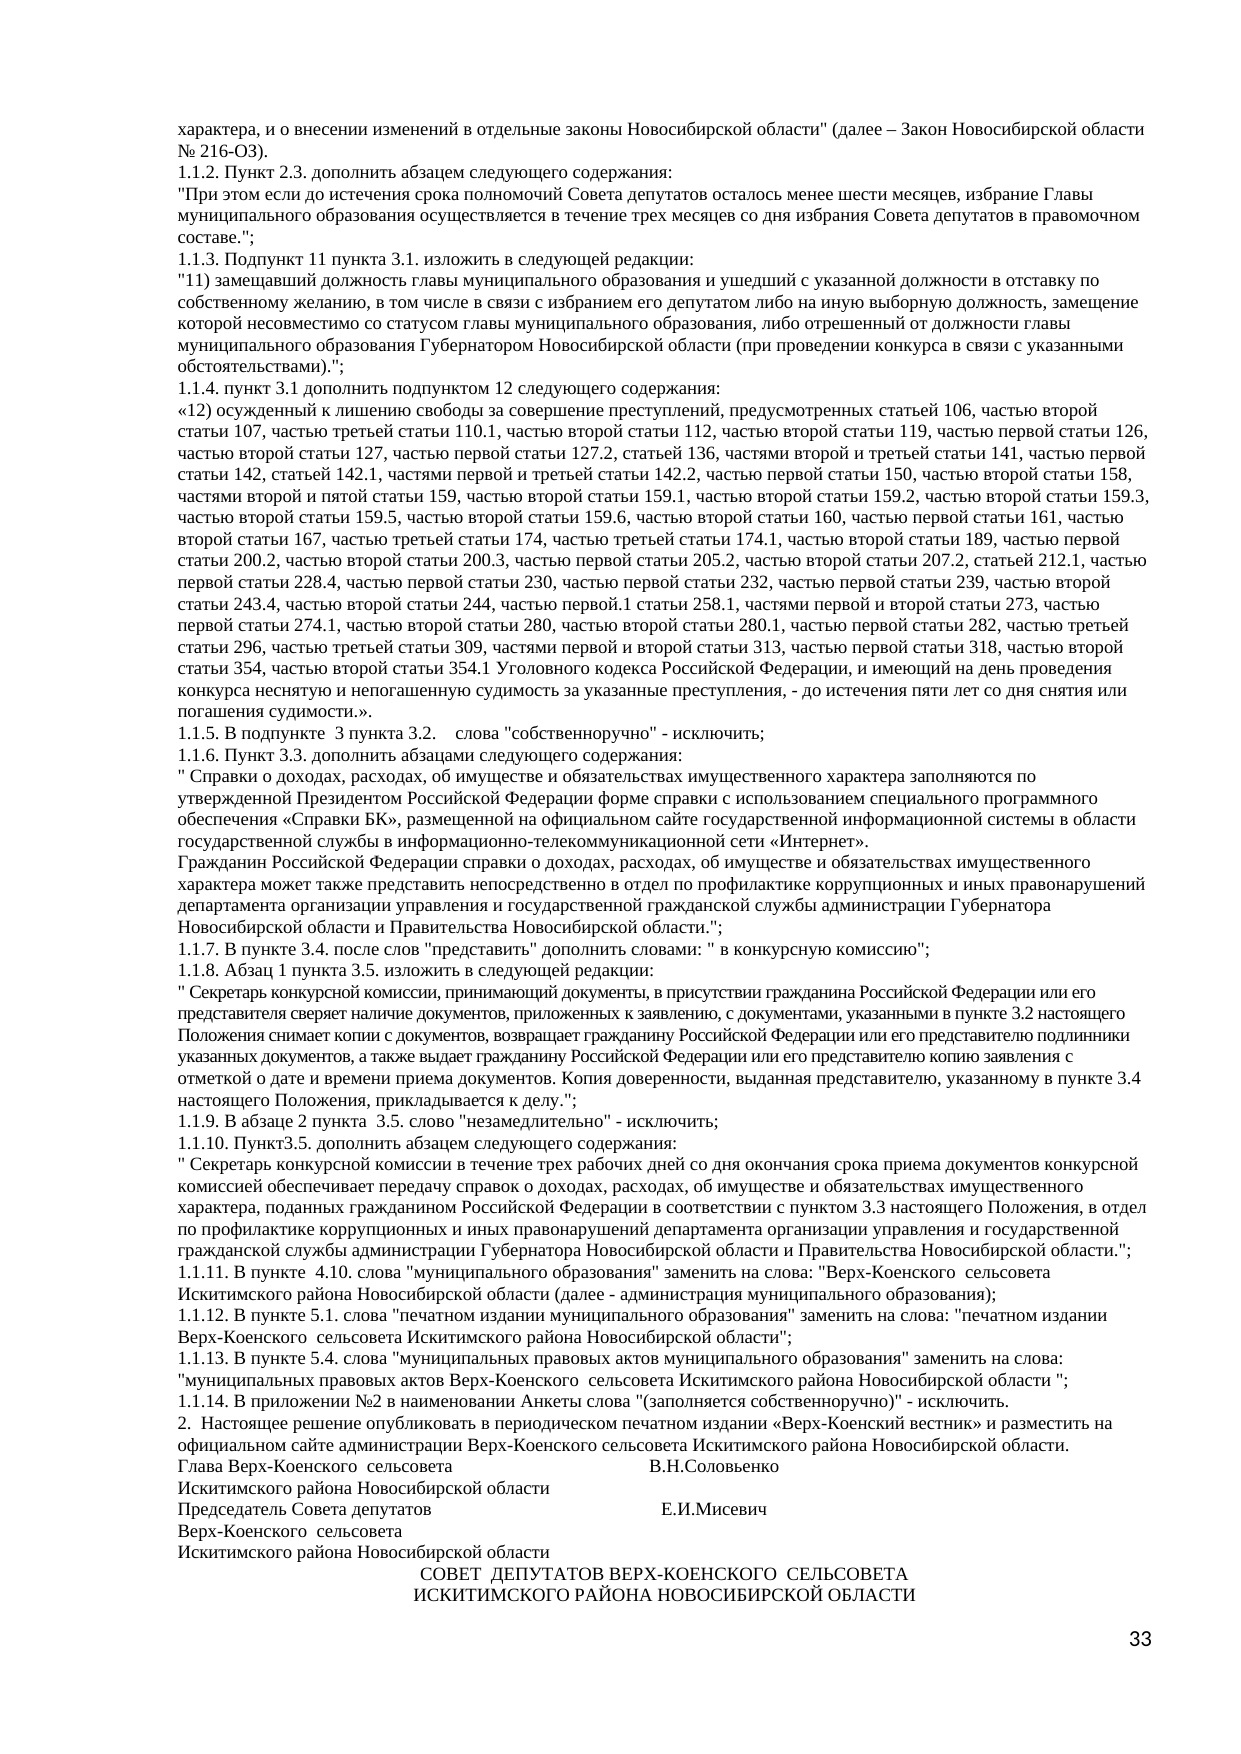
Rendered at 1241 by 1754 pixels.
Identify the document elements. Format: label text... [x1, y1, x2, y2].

text 1.1.12. В пункте 5.1. слова "печатном издании муниципального образования" заменить на слова: "печатном издании Верх-Коенского сельсовета Искитимского района Новосибирской области"; [177, 1304, 1152, 1347]
text Гражданин Российской Федерации справки о доходах, расходах, об имуществе и обязательствах имущественного характера может также представить непосредственно в отдел по профилактике коррупционных и иных правонарушений департамента организации управления и государственной гражданской службы администрации Губернатора Новосибирской области и Правительства Новосибирской области."; [177, 851, 1152, 937]
text 1.1.4. пункт 3.1 дополнить подпунктом 12 следующего содержания: [177, 377, 1152, 398]
text 1.1.10. Пункт3.5. дополнить абзацем следующего содержания: [177, 1132, 1152, 1153]
text 1.1.8. Абзац 1 пункта 3.5. изложить в следующей редакции: [177, 959, 1152, 981]
text Искитимского района Новосибирской области [177, 1541, 1152, 1563]
text 2. Настоящее решение опубликовать в периодическом печатном издании «Верх-Коенский вестник» и разместить на официальном сайте администрации Верх-Коенского сельсовета Искитимского района Новосибирской области. [177, 1412, 1152, 1455]
text "11) замещавший должность главы муниципального образования и ушедший с указанной должности в отставку по собственному желанию, в том числе в связи с избранием его депутатом либо на иную выборную должность, замещение которой несовместимо со статусом главы муниципального образования, либо отрешенный от должности главы муниципального образования Губернатором Новосибирской области (при проведении конкурса в связи с указанными обстоятельствами)."; [177, 269, 1152, 377]
text " Справки о доходах, расходах, об имуществе и обязательствах имущественного характера заполняются по утвержденной Президентом Российской Федерации форме справки с использованием специального программного обеспечения «Справки БК», размещенной на официальном сайте государственной информационной системы в области государственной службы в информационно-телекоммуникационной сети «Интернет». [177, 765, 1152, 851]
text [177, 118, 1152, 161]
text 1.1.7. В пункте 3.4. после слов "представить" дополнить словами: " в конкурсную комиссию"; [177, 937, 1152, 959]
text 1.1.5. В подпункте 3 пункта 3.2. слова "собственноручно" - исключить; [177, 722, 1152, 743]
text 1.1.6. Пункт 3.3. дополнить абзацами следующего содержания: [177, 743, 1152, 765]
text 1.1.14. В приложении №2 в наименовании Анкеты слова "(заполняется собственноручно)" - исключить. [177, 1390, 1152, 1412]
text " Секретарь конкурсной комиссии, принимающий документы, в присутствии гражданина Российской Федерации или его представителя сверяет наличие документов, приложенных к заявлению, с документами, указанными в пункте 3.2 настоящего Положения снимает копии с документов, возвращает гражданину Российской Федерации или его представителю подлинники указанных документов, а также выдает гражданину Российской Федерации или его представителю копию заявления с отметкой о дате и времени приема документов. Копия доверенности, выданная представителю, указанному в пункте 3.4 настоящего Положения, прикладывается к делу."; [177, 981, 1152, 1110]
text Глава Верх-Коенского сельсовета В.Н.Соловьенко [177, 1455, 1152, 1477]
text Искитимского района Новосибирской области [177, 1477, 1152, 1498]
text ИСКИТИМСКОГО РАЙОНА НОВОСИБИРСКОЙ ОБЛАСТИ [177, 1584, 1152, 1606]
text 1.1.3. Подпункт 11 пункта 3.1. изложить в следующей редакции: [177, 247, 1152, 269]
text "При этом если до истечения срока полномочий Совета депутатов осталось менее шести месяцев, избрание Главы муниципального образования осуществляется в течение трех месяцев со дня избрания Совета депутатов в правомочном составе."; [177, 183, 1152, 247]
text 1.1.9. В абзаце 2 пункта 3.5. слово "незамедлительно" - исключить; [177, 1110, 1152, 1132]
text «12) осужденный к лишению свободы за совершение преступлений, предусмотренных статьей 106, частью второй статьи 107, частью третьей статьи 110.1, частью второй статьи 112, частью второй статьи 119, частью первой статьи 126, частью второй статьи 127, частью первой статьи 127.2, статьей 136, частями второй и третьей статьи 141, частью первой статьи 142, статьей 142.1, частями первой и третьей статьи 142.2, частью первой статьи 150, частью второй статьи 158, частями второй и пятой статьи 159, частью второй статьи 159.1, частью второй статьи 159.2, частью второй статьи 159.3, частью второй статьи 159.5, частью второй статьи 159.6, частью второй статьи 160, частью первой статьи 161, частью второй статьи 167, частью третьей статьи 174, частью третьей статьи 174.1, частью второй статьи 189, частью первой статьи 200.2, частью второй статьи 200.3, частью первой статьи 205.2, частью второй статьи 207.2, статьей 212.1, частью первой статьи 228.4, частью первой статьи 230, частью первой статьи 232, частью первой статьи 239, частью второй статьи 243.4, частью второй статьи 244, частью первой.1 статьи 258.1, частями первой и второй статьи 273, частью первой статьи 274.1, частью второй статьи 280, частью второй статьи 280.1, частью первой статьи 282, частью третьей статьи 296, частью третьей статьи 309, частями первой и второй статьи 313, частью первой статьи 318, частью второй статьи 354, частью второй статьи 354.1 Уголовного кодекса Российской Федерации, и имеющий на день проведения конкурса неснятую и непогашенную судимость за указанные преступления, - до истечения пяти лет со дня снятия или погашения судимости.». [177, 398, 1152, 722]
text 1.1.2. Пункт 2.3. дополнить абзацем следующего содержания: [177, 161, 1152, 183]
text " Секретарь конкурсной комиссии в течение трех рабочих дней со дня окончания срока приема документов конкурсной комиссией обеспечивает передачу справок о доходах, расходах, об имуществе и обязательствах имущественного характера, поданных гражданином Российской Федерации в соответствии с пунктом 3.3 настоящего Положения, в отдел по профилактике коррупционных и иных правонарушений департамента организации управления и государственной гражданской службы администрации Губернатора Новосибирской области и Правительства Новосибирской области."; [177, 1153, 1152, 1261]
text 1.1.11. В пункте 4.10. слова "муниципального образования" заменить на слова: "Верх-Коенского сельсовета Искитимского района Новосибирской области (далее - администрация муниципального образования); [177, 1261, 1152, 1304]
text Председатель Совета депутатов Е.И.Мисевич [177, 1498, 1152, 1520]
text 1.1.13. В пункте 5.4. слова "муниципальных правовых актов муниципального образования" заменить на слова: "муниципальных правовых актов Верх-Коенского сельсовета Искитимского района Новосибирской области "; [177, 1347, 1152, 1390]
text СОВЕТ ДЕПУТАТОВ ВЕРХ-КОЕНСКОГО СЕЛЬСОВЕТА [177, 1563, 1152, 1584]
text Верх-Коенского сельсовета [177, 1520, 1152, 1541]
